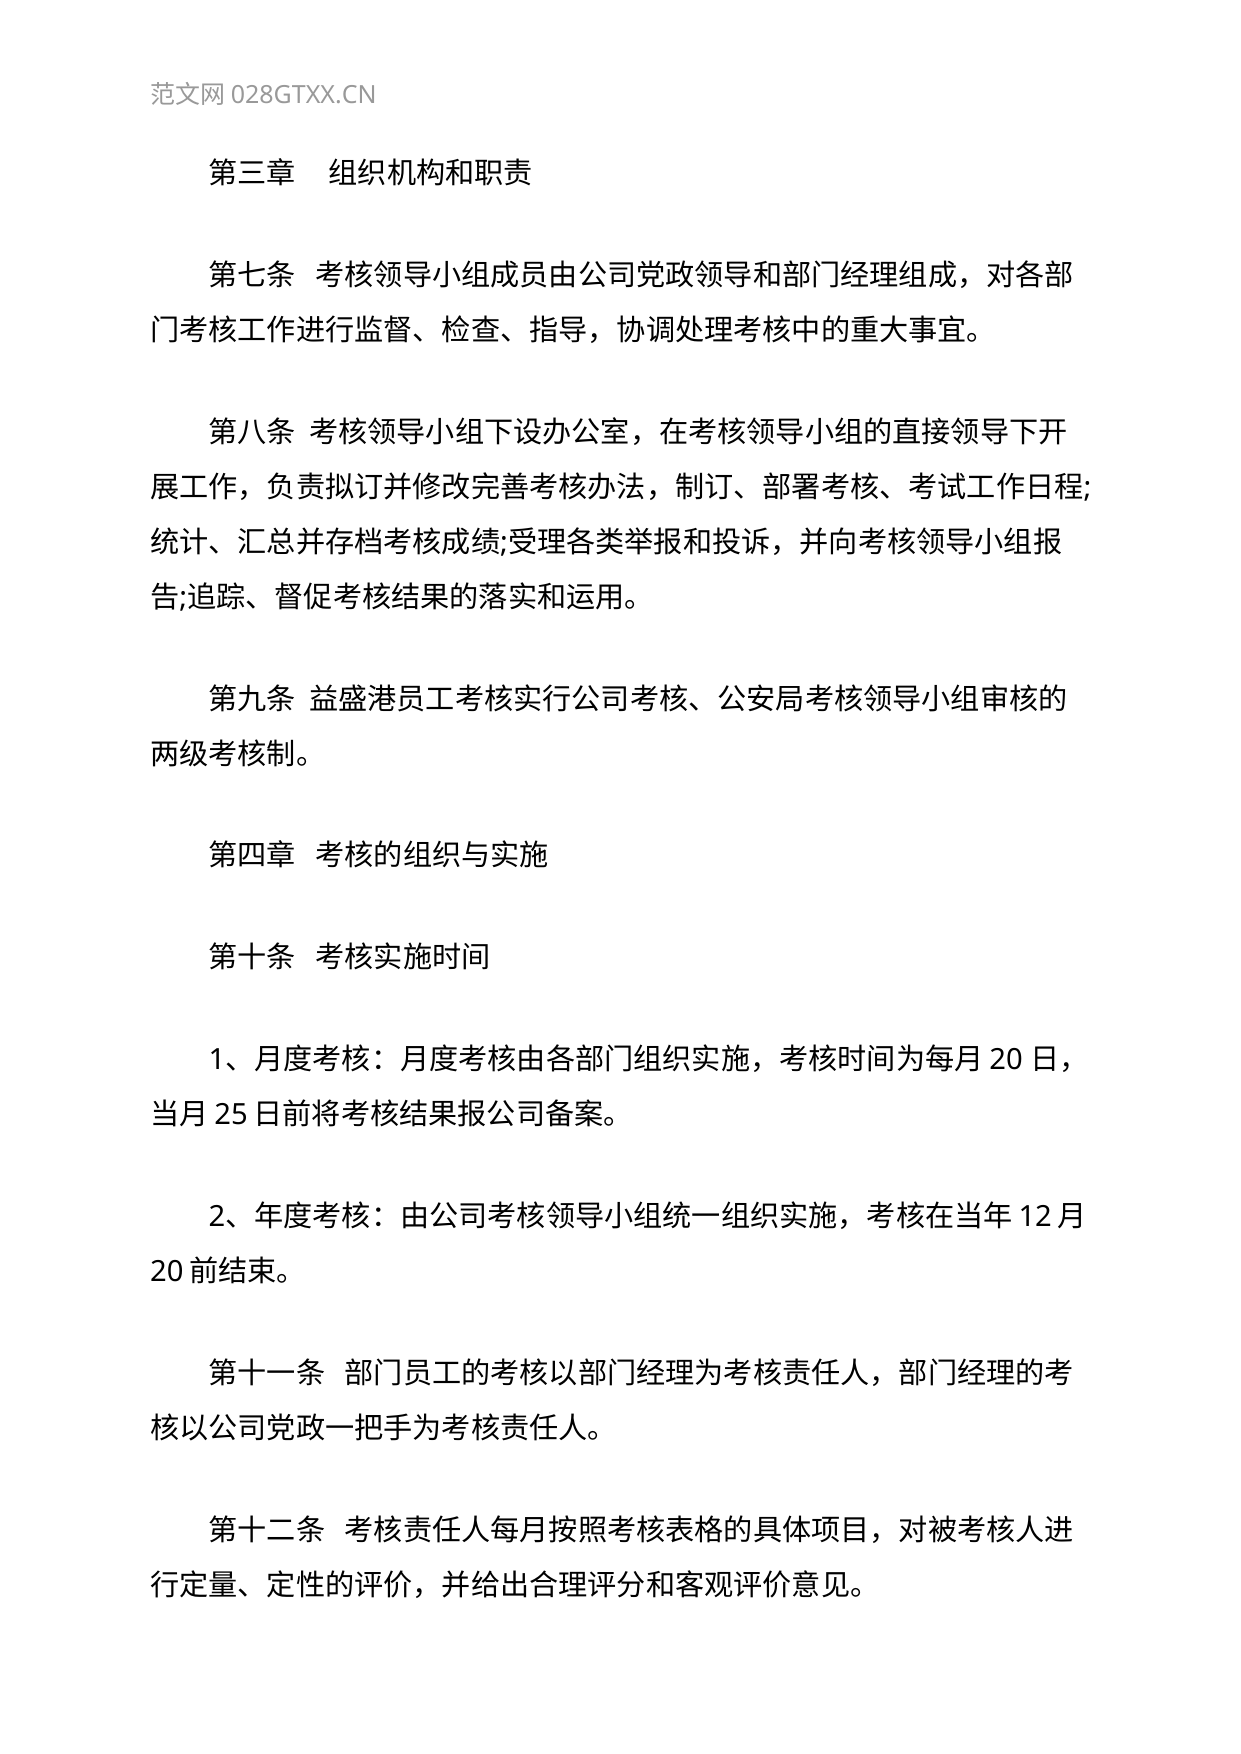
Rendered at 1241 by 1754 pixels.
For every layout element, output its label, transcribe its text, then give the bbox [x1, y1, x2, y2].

text 第八条 考核领导小组下设办公室，在考核领导小组的直接领导下开展工作，负责拟订并修改完善考核办法，制订、部署考核、考试工作日程;统计、汇总并存档考核成绩;受理各类举报和投诉，并向考核领导小组报告;追踪、督促考核结果的落实和运用。 [150, 408, 1090, 616]
text 第十条 考核实施时间 [150, 934, 1090, 976]
text 第十一条 部门员工的考核以部门经理为考核责任人，部门经理的考核以公司党政一把手为考核责任人。 [150, 1349, 1090, 1447]
text 第四章 考核的组织与实施 [150, 832, 1090, 874]
text 1、月度考核：月度考核由各部门组织实施，考核时间为每月20 日，当月25日前将考核结果报公司备案。 [150, 1036, 1090, 1133]
text 2、年度考核：由公司考核领导小组统一组织实施，考核在当年12月20前结束。 [150, 1192, 1090, 1290]
text 第七条 考核领导小组成员由公司党政领导和部门经理组成，对各部门考核工作进行监督、检查、指导，协调处理考核中的重大事宜。 [150, 252, 1090, 349]
text 第十二条 考核责任人每月按照考核表格的具体项目，对被考核人进行定量、定性的评价，并给出合理评分和客观评价意见。 [150, 1506, 1090, 1603]
text 第三章 组织机构和职责 [150, 150, 1090, 192]
text 第九条 益盛港员工考核实行公司考核、公安局考核领导小组审核的两级考核制。 [150, 675, 1090, 772]
